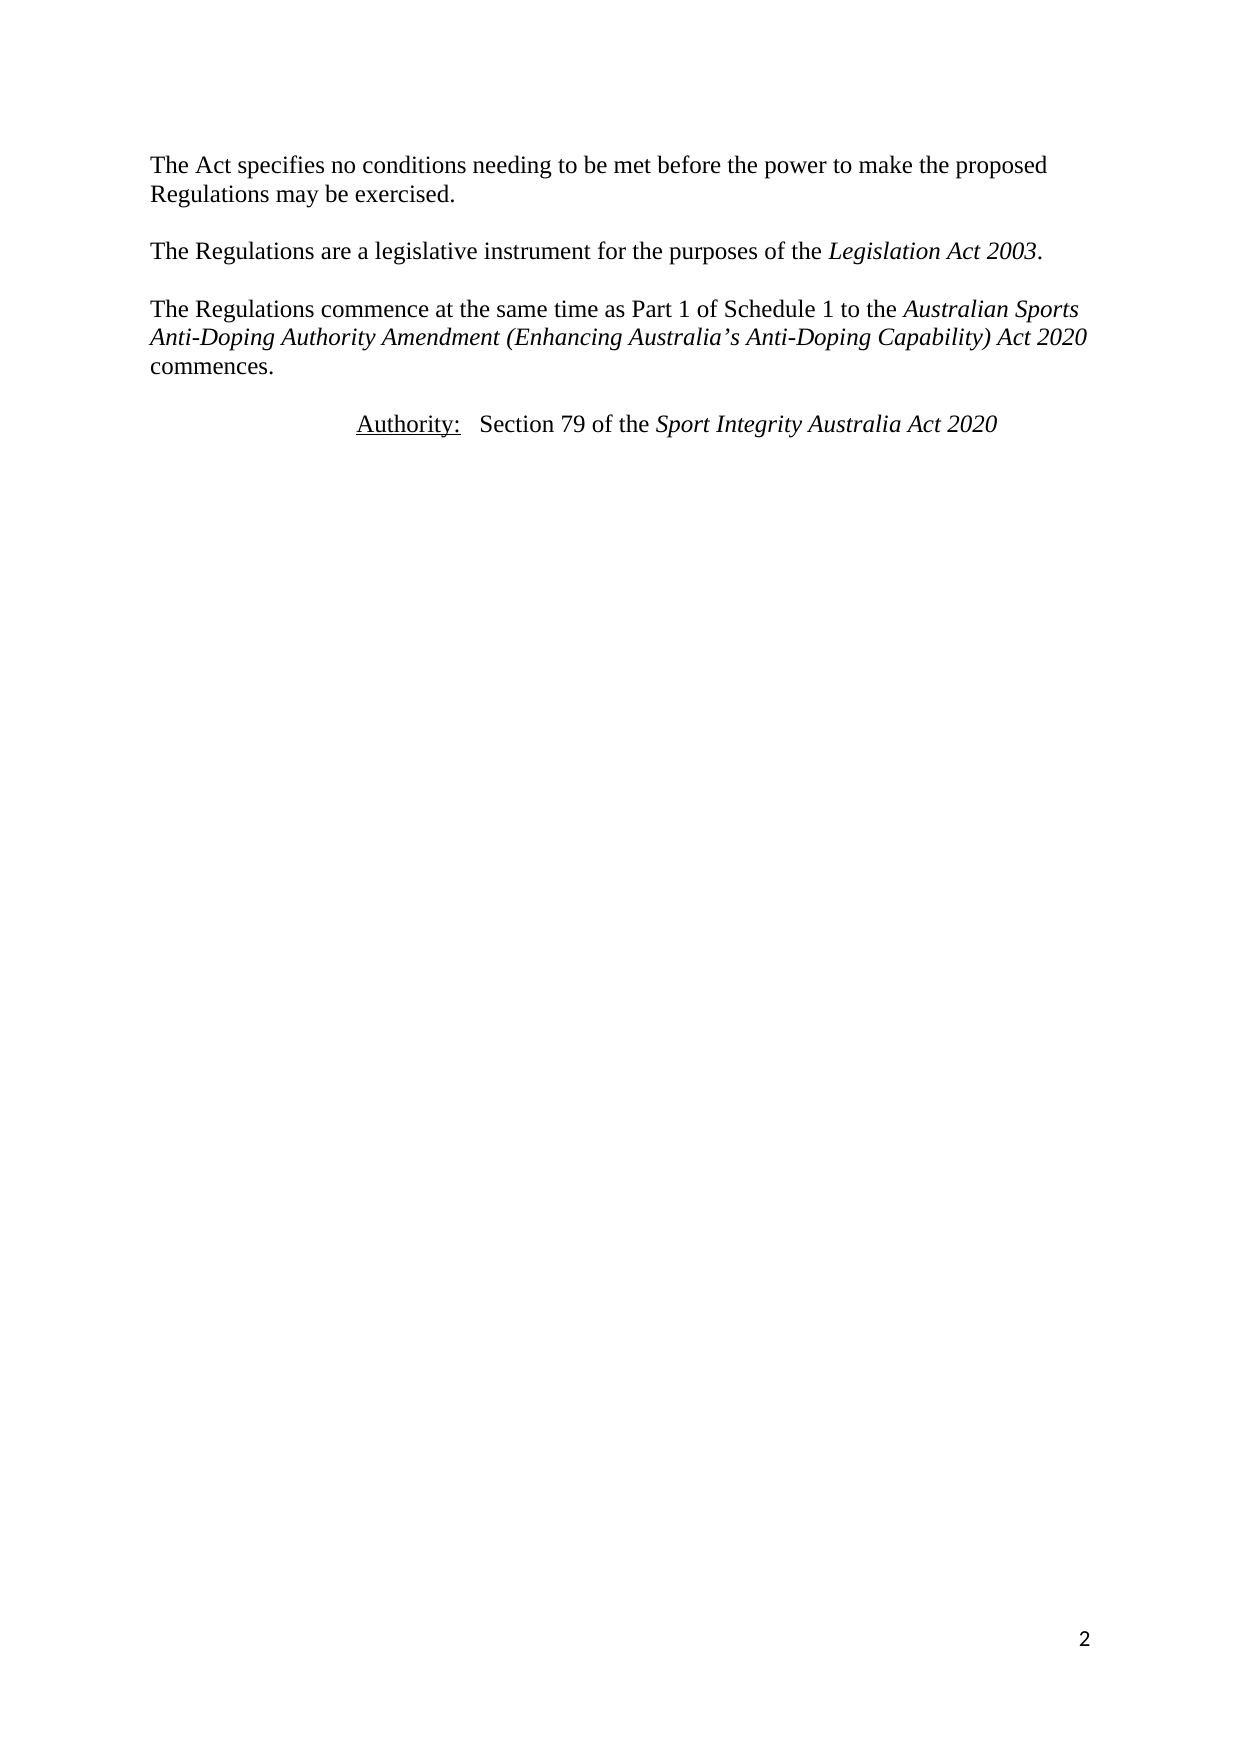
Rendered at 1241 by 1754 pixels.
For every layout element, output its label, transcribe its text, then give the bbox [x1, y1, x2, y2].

text The Act specifies no conditions needing to be met before the power to make the proposed Regulations may be exercised. [150, 150, 1090, 207]
text The Regulations commence at the same time as Part 1 of Schedule 1 to the Australian Sports Anti-Doping Authority Amendment (Enhancing Australia’s Anti-Doping Capability) Act 2020 commences. [150, 294, 1090, 380]
text Authority: Section 79 of the Sport Integrity Australia Act 2020 [150, 409, 1081, 437]
text The Regulations are a legislative instrument for the purposes of the Legislation Act 2003. [150, 236, 1090, 265]
